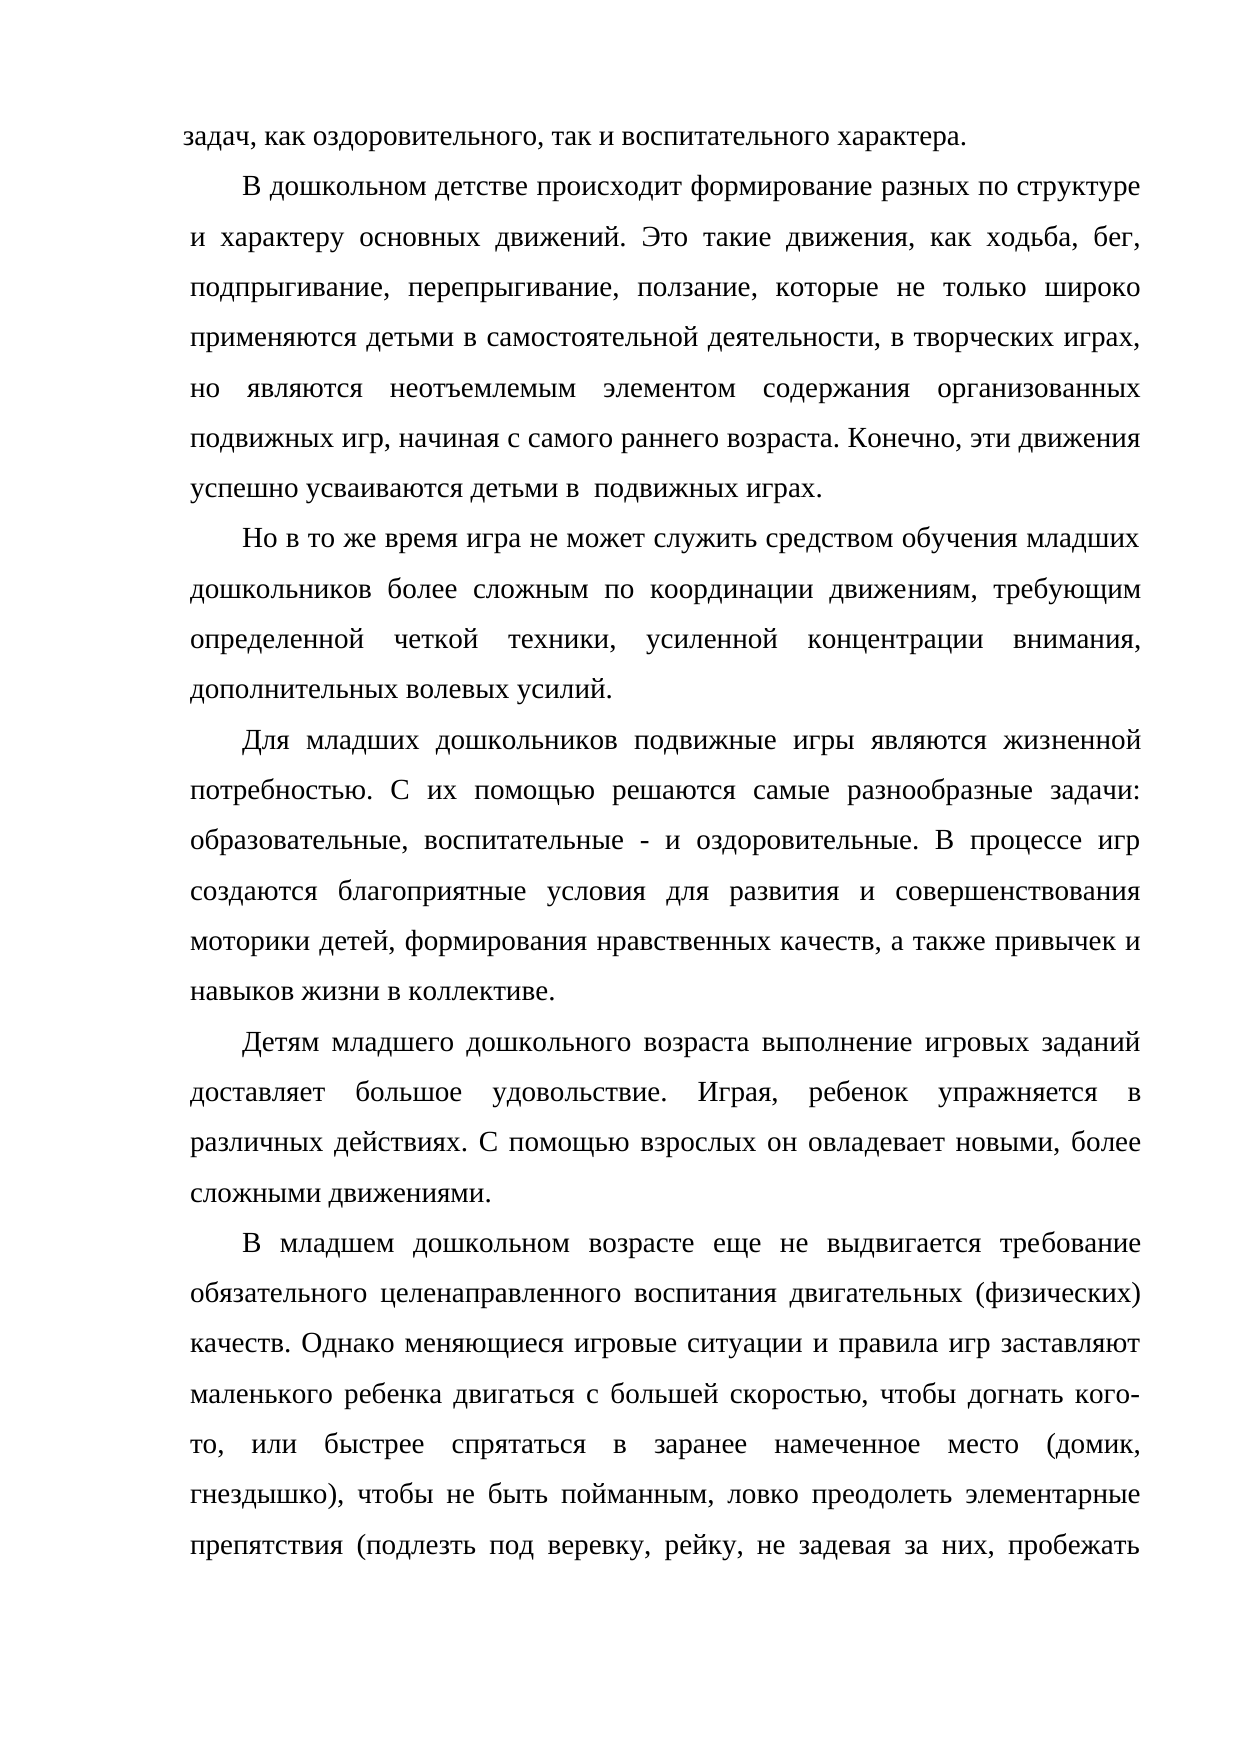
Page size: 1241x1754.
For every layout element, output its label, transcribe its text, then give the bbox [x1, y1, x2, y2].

text Для младших дошкольников подвижные игры являются жизненной потребностью. С их помощью решаются самые разнообразные задачи: образовательные, воспитательные - и оздоровительные. В процессе игр создаются благоприятные условия для развития и совершенствования моторики детей, формирования нравственных качеств, а также привычек и навыков жизни в коллективе. [190, 722, 1141, 1007]
text Но в то же время игра не может служить средством обучения младших дошкольников более сложным по координации движениям, требующим определенной четкой техники, усиленной концентрации внимания, дополнительных волевых усилий. [190, 521, 1141, 705]
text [190, 1225, 1141, 1560]
text В дошкольном детстве происходит формирование разных по структуре и характеру основных движений. Это такие движения, как ходьба, бег, подпрыгивание, перепрыгивание, ползание, которые не только широко применяются детьми в самостоятельной деятельности, в творческих играх, но являются неотъемлемым элементом содержания организованных подвижных игр, начиная с самого раннего возраста. Конечно, эти движения успешно усваиваются детьми в подвижных играх. [190, 168, 1141, 504]
text Детям младшего дошкольного возраста выполнение игровых заданий доставляет большое удовольствие. Играя, ребенок упражняется в различных действиях. С помощью взрослых он овладевает новыми, более сложными движениями. [190, 1024, 1141, 1208]
text задач, как оздоровительного, так и воспитательного характера. [177, 118, 1135, 152]
